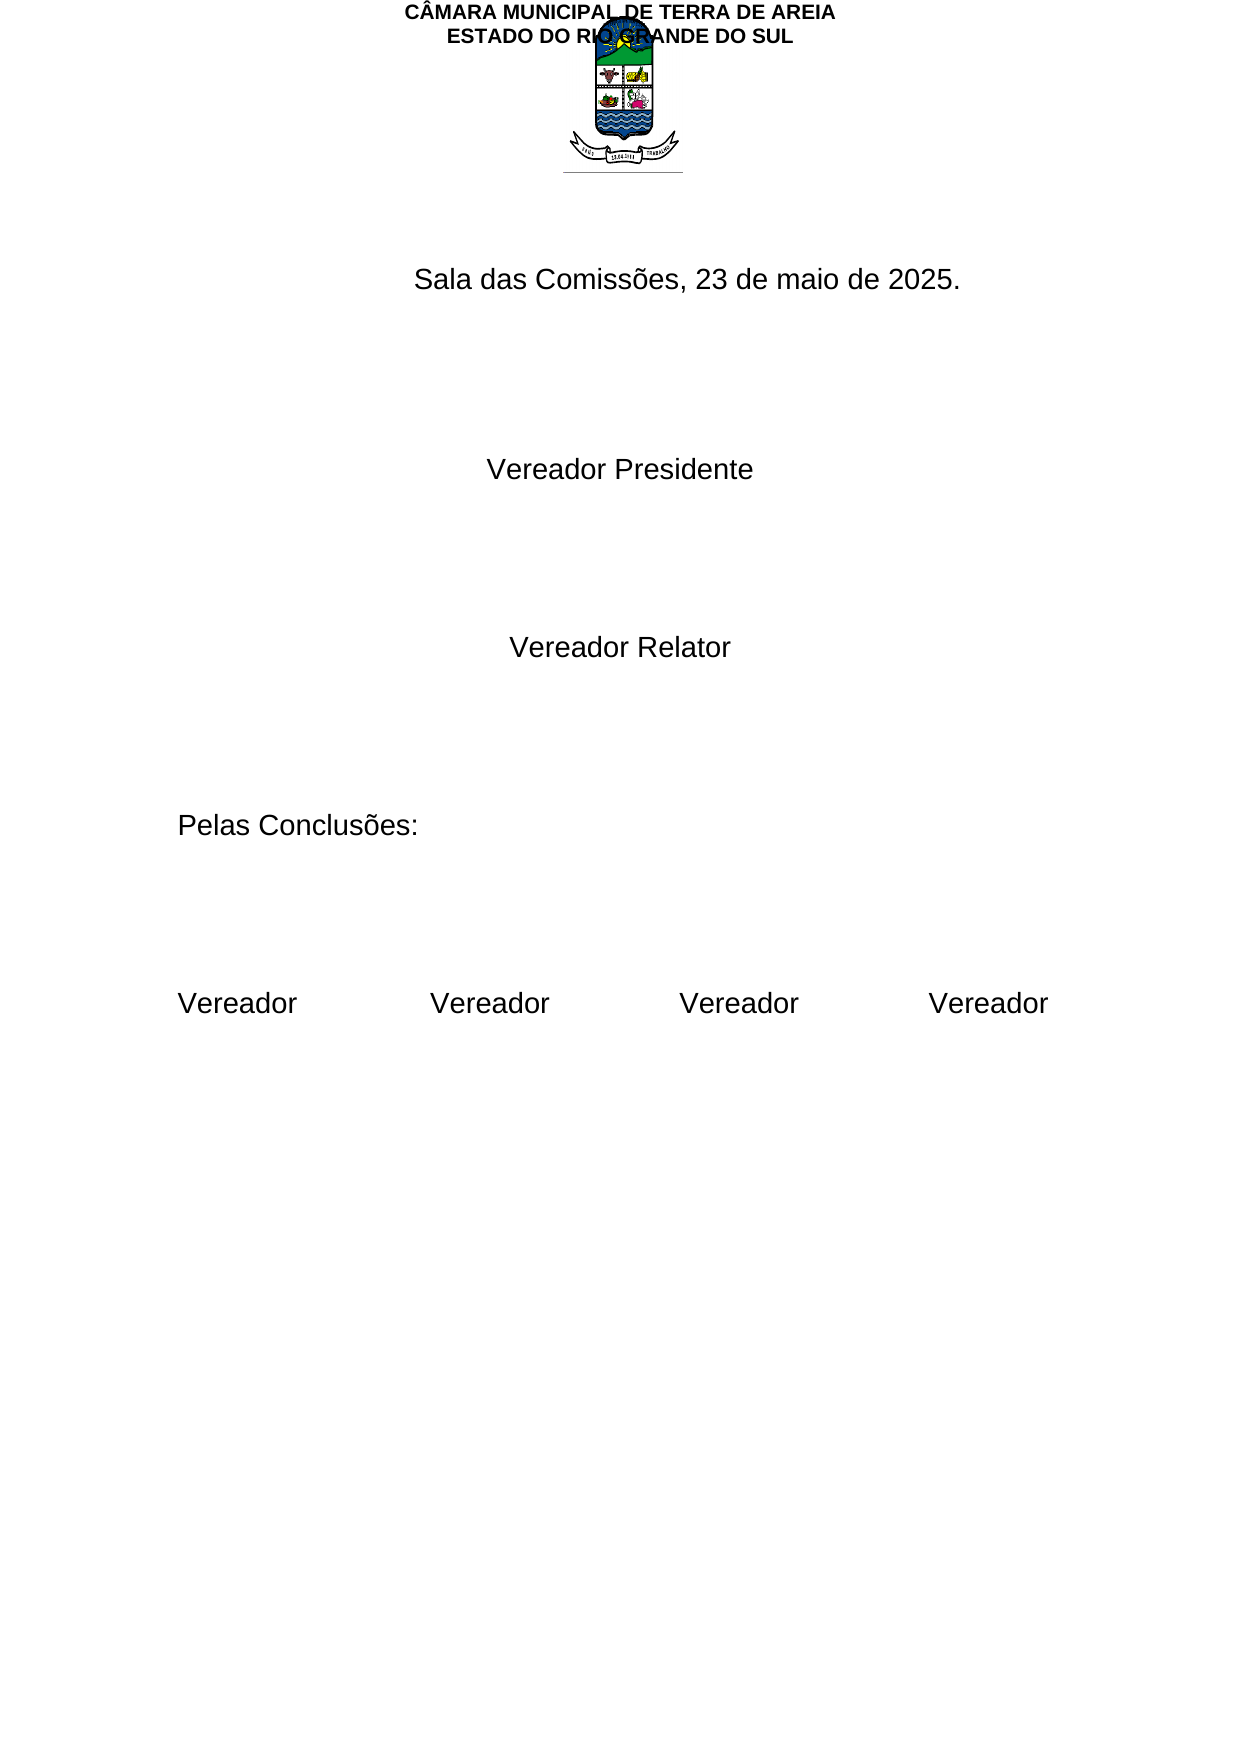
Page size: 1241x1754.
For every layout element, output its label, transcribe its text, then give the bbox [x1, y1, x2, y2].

text Pelas Conclusões: [177, 808, 1063, 842]
text Vereador Vereador Vereador Vereador [177, 986, 1063, 1020]
text Vereador Presidente [177, 452, 1063, 486]
text Sala das Comissões, 23 de maio de 2025. [177, 262, 1063, 296]
text Vereador Relator [177, 630, 1063, 664]
